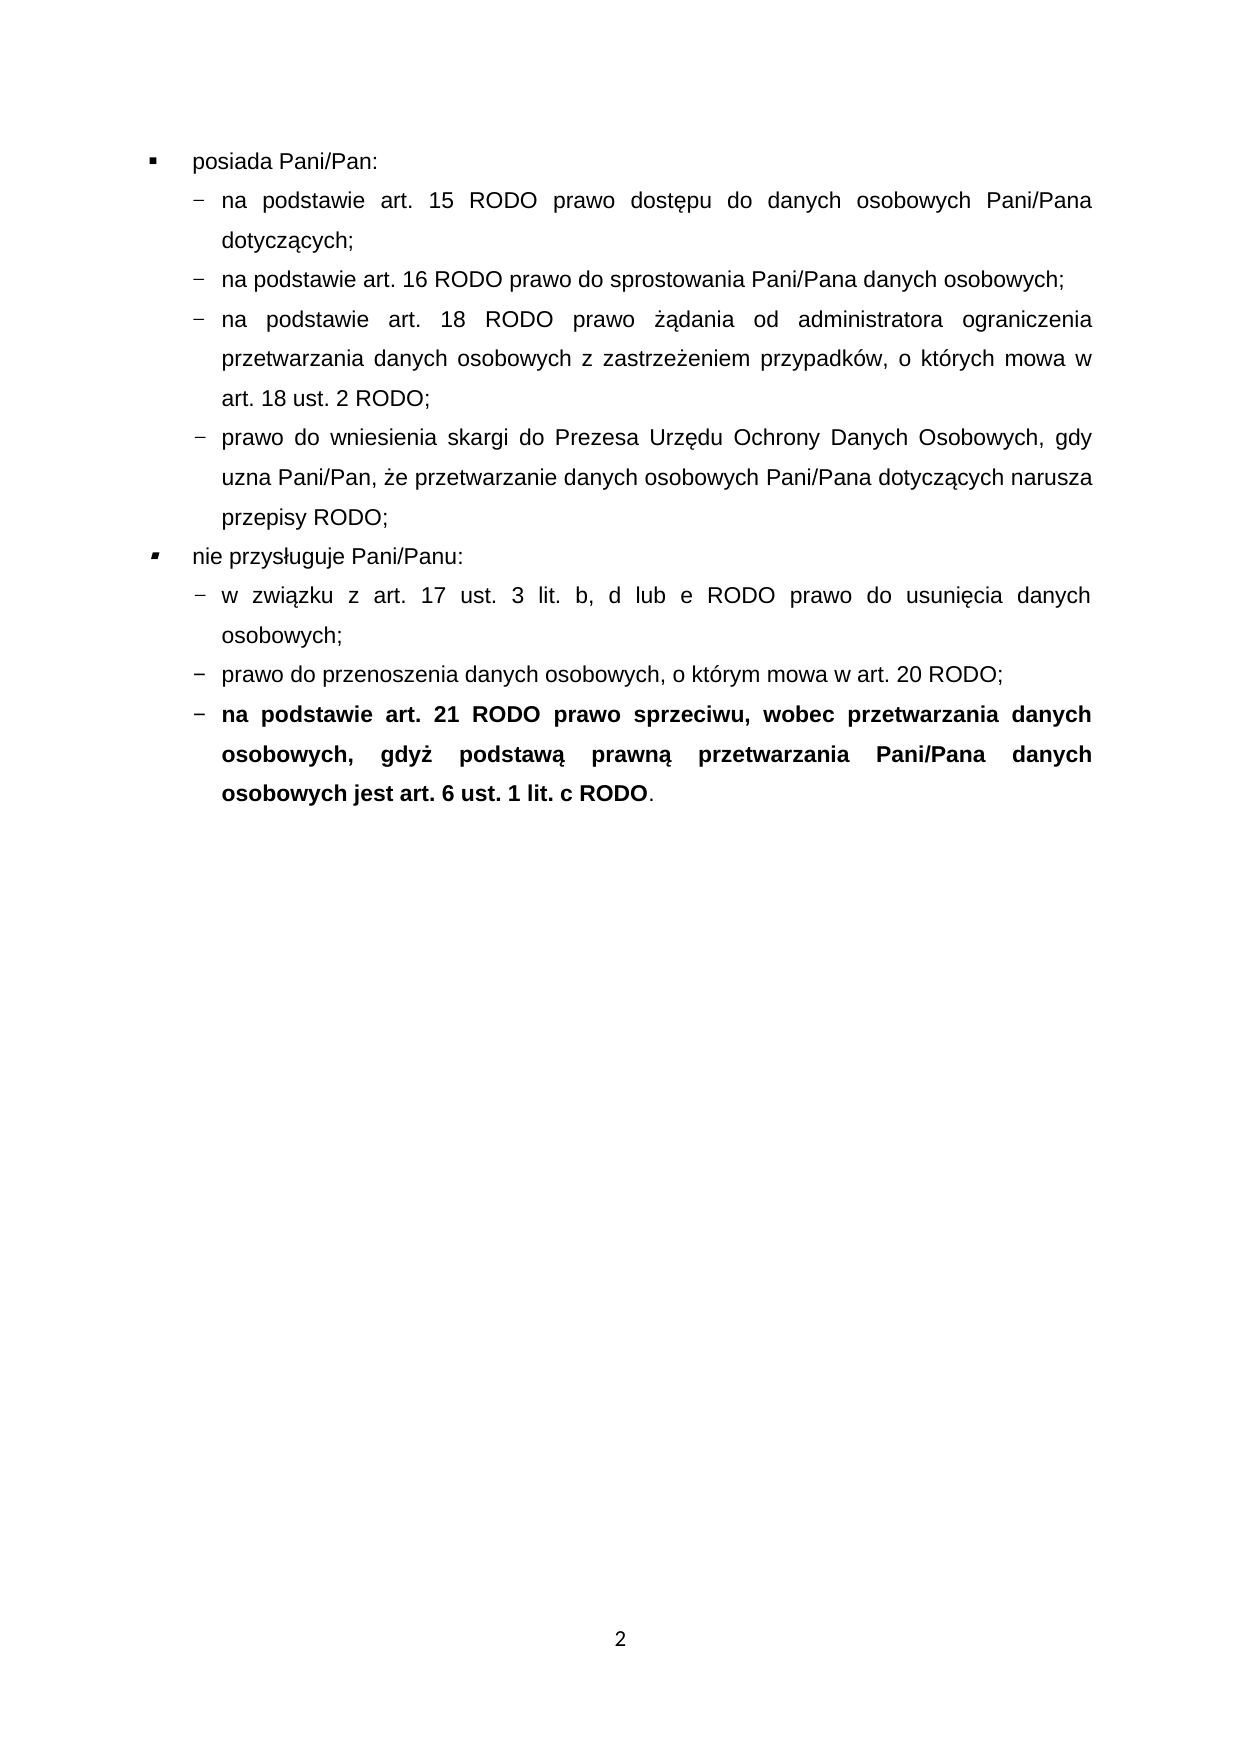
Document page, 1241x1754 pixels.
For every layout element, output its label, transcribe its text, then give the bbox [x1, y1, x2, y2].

list na podstawie art. 15 RODO prawo dostępu do danych osobowych Pani/Pana dotyczących; [192, 187, 1093, 253]
list posiada Pani/Pan: [148, 148, 1093, 174]
list prawo do przenoszenia danych osobowych, o którym mowa w art. 20 RODO; [192, 661, 1093, 688]
list na podstawie art. 21 RODO prawo sprzeciwu, wobec przetwarzania danych osobowych, gdyż podstawą prawną przetwarzania Pani/Pana danych osobowych jest art. 6 ust. 1 lit. c RODO. [192, 701, 1093, 807]
list w związku z art. 17 ust. 3 lit. b, d lub e RODO prawo do usunięcia danych osobowych; [192, 582, 1093, 648]
list prawo do wniesienia skargi do Prezesa Urzędu Ochrony Danych Osobowych, gdy uzna Pani/Pan, że przetwarzanie danych osobowych Pani/Pana dotyczących narusza przepisy RODO; [192, 424, 1093, 530]
list na podstawie art. 18 RODO prawo żądania od administratora ograniczenia przetwarzania danych osobowych z zastrzeżeniem przypadków, o których mowa w art. 18 ust. 2 RODO; [192, 306, 1093, 411]
list na podstawie art. 16 RODO prawo do sprostowania Pani/Pana danych osobowych; [192, 266, 1093, 293]
list nie przysługuje Pani/Panu: [148, 543, 1093, 569]
